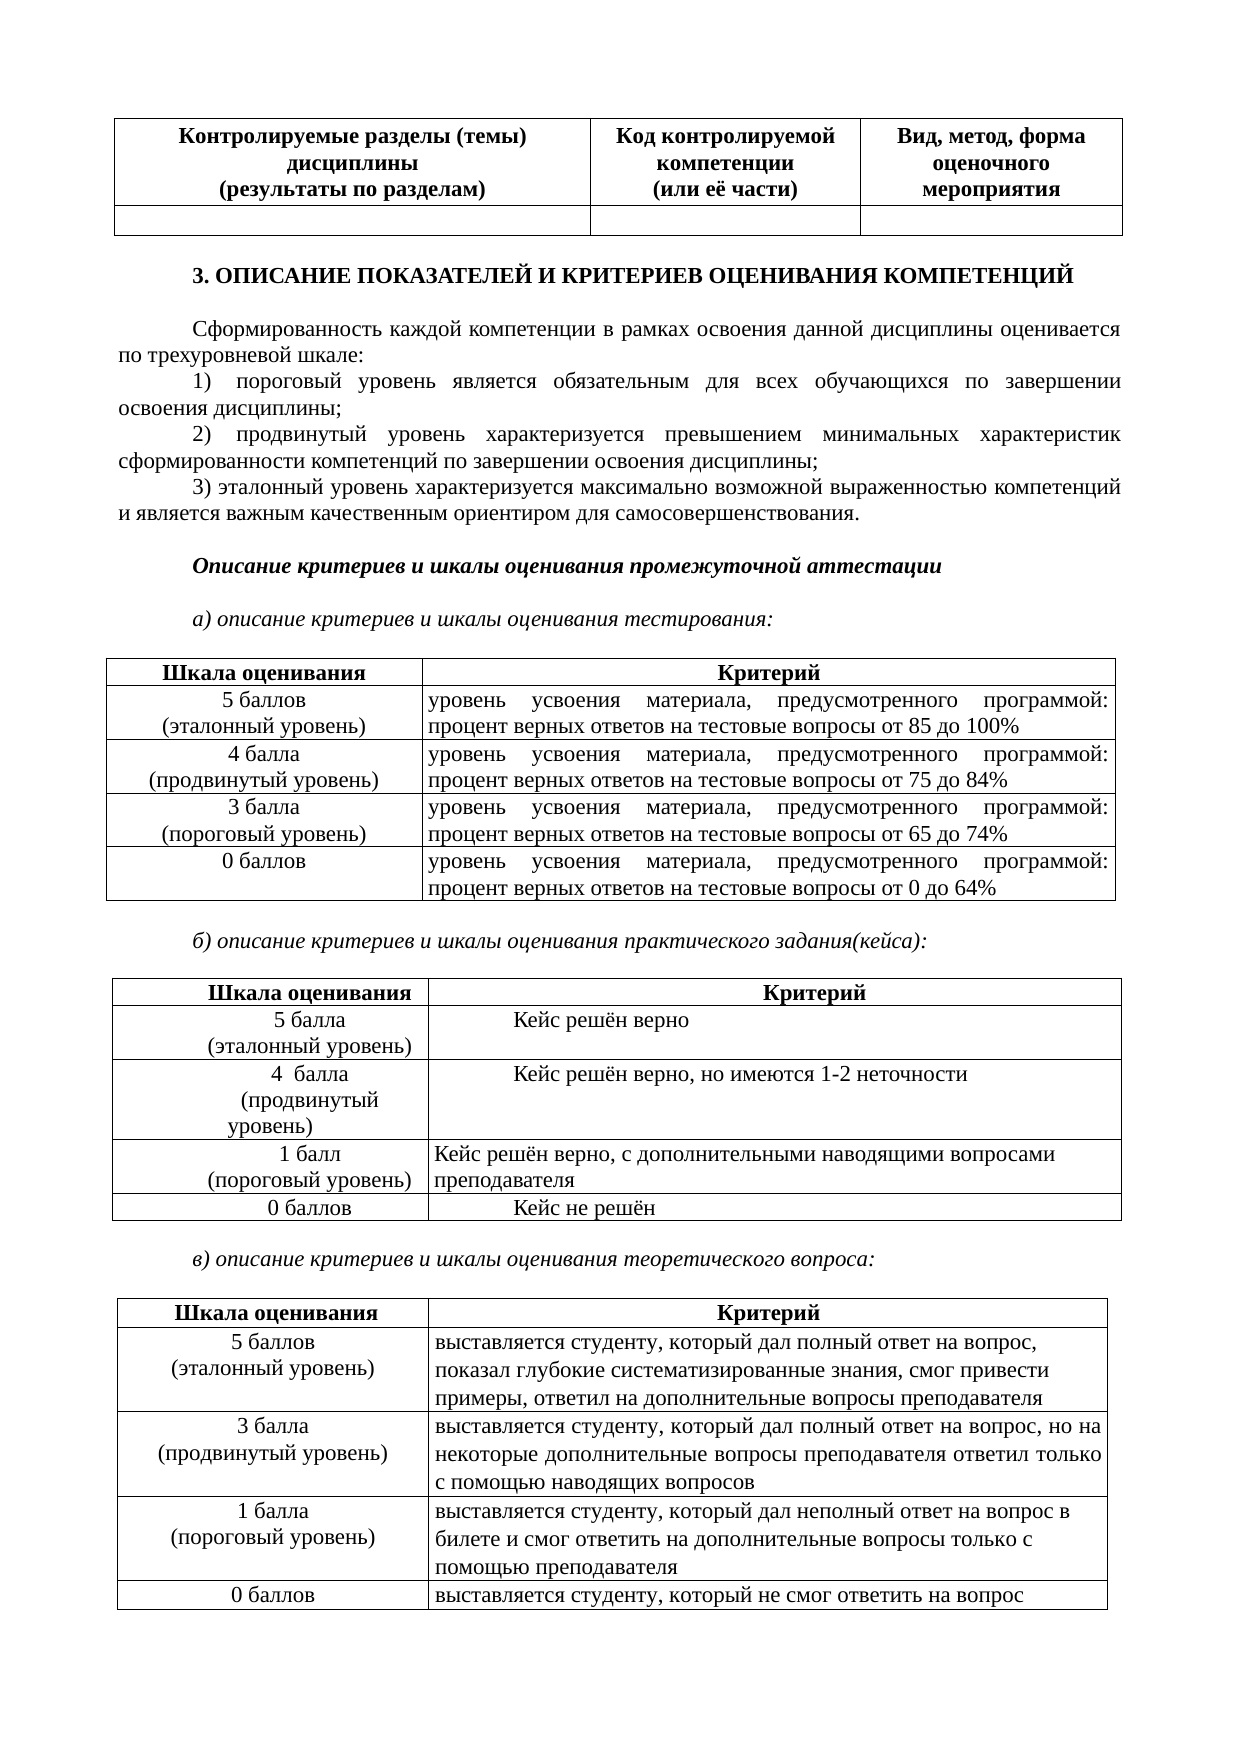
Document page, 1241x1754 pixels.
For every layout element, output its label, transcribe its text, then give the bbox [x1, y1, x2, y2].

table_cell уровень усвоения материала, предусмотренного программой: процент верных ответов на тестовые вопросы от 0 до 64% [423, 847, 1115, 900]
table_header Шкала оценивания [113, 979, 428, 1005]
table_cell уровень усвоения материала, предусмотренного программой: процент верных ответов на тестовые вопросы от 85 до 100% [423, 686, 1115, 739]
table_cell выставляется студенту, который не смог ответить на вопрос [429, 1581, 1107, 1609]
table_cell Кейс решён верно, с дополнительными наводящими вопросами преподавателя [429, 1140, 1121, 1193]
table_cell [591, 206, 860, 235]
table_cell 0 баллов [118, 1581, 428, 1609]
text Сформированность каждой компетенции в рамках освоения данной дисциплины оценивается по трехуровневой шкале: [118, 315, 1122, 368]
table_cell 3 балла (пороговый уровень) [107, 794, 422, 846]
table_header Критерий [429, 1299, 1107, 1327]
table_cell [861, 206, 1122, 235]
table_cell [115, 206, 590, 235]
table_header Контролируемые разделы (темы) дисциплины (результаты по разделам) [115, 119, 590, 205]
table_cell 0 баллов [113, 1194, 428, 1220]
table_header Вид, метод, форма оценочного мероприятия [861, 119, 1122, 205]
table_header Критерий [429, 979, 1121, 1005]
table_cell 1 балл (пороговый уровень) [113, 1140, 428, 1193]
table_header Шкала оценивания [107, 659, 422, 685]
table_cell 3 балла (продвинутый уровень) [118, 1412, 428, 1496]
list пороговый уровень является обязательным для всех обучающихся по завершении освоения дисциплины; [118, 368, 1122, 420]
table_cell 0 баллов [107, 847, 422, 900]
text 3) эталонный уровень характеризуется максимально возможной выраженностью компетенций и является важным качественным ориентиром для самосовершенствования. [118, 473, 1122, 526]
table_cell уровень усвоения материала, предусмотренного программой: процент верных ответов на тестовые вопросы от 65 до 74% [423, 794, 1115, 846]
text Описание критериев и шкалы оценивания промежуточной аттестации [118, 552, 1122, 578]
list продвинутый уровень характеризуется превышением минимальных характеристик сформированности компетенций по завершении освоения дисциплины; [118, 420, 1122, 473]
table_cell выставляется студенту, который дал полный ответ на вопрос, показал глубокие систематизированные знания, смог привести примеры, ответил на дополнительные вопросы преподавателя [429, 1328, 1107, 1411]
text 3. ОПИСАНИЕ ПОКАЗАТЕЛЕЙ И КРИТЕРИЕВ ОЦЕНИВАНИЯ КОМПЕТЕНЦИЙ [118, 262, 1122, 288]
table_header Шкала оценивания [118, 1299, 428, 1327]
table_cell 5 баллов (эталонный уровень) [107, 686, 422, 739]
table_cell 1 балла (пороговый уровень) [118, 1497, 428, 1580]
table_cell Кейс решён верно [429, 1006, 1121, 1059]
table_cell Кейс не решён [429, 1194, 1121, 1220]
table_cell уровень усвоения материала, предусмотренного программой: процент верных ответов на тестовые вопросы от 75 до 84% [423, 740, 1115, 792]
table_cell 5 баллов (эталонный уровень) [118, 1328, 428, 1411]
table_cell 5 балла (эталонный уровень) [113, 1006, 428, 1059]
text в) описание критериев и шкалы оценивания теоретического вопроса: [118, 1245, 987, 1272]
table_cell 4 балла (продвинутый уровень) [113, 1060, 428, 1139]
text б) описание критериев и шкалы оценивания практического задания(кейса): [118, 927, 1122, 954]
table_header Критерий [423, 659, 1115, 685]
table_cell 4 балла (продвинутый уровень) [107, 740, 422, 792]
table_cell Кейс решён верно, но имеются 1-2 неточности [429, 1060, 1121, 1139]
table_header Код контролируемой компетенции (или её части) [591, 119, 860, 205]
table_cell выставляется студенту, который дал полный ответ на вопрос, но на некоторые дополнительные вопросы преподавателя ответил только с помощью наводящих вопросов [429, 1412, 1107, 1496]
table_cell выставляется студенту, который дал неполный ответ на вопрос в билете и смог ответить на дополнительные вопросы только с помощью преподавателя [429, 1497, 1107, 1580]
text а) описание критериев и шкалы оценивания тестирования: [118, 605, 1122, 631]
